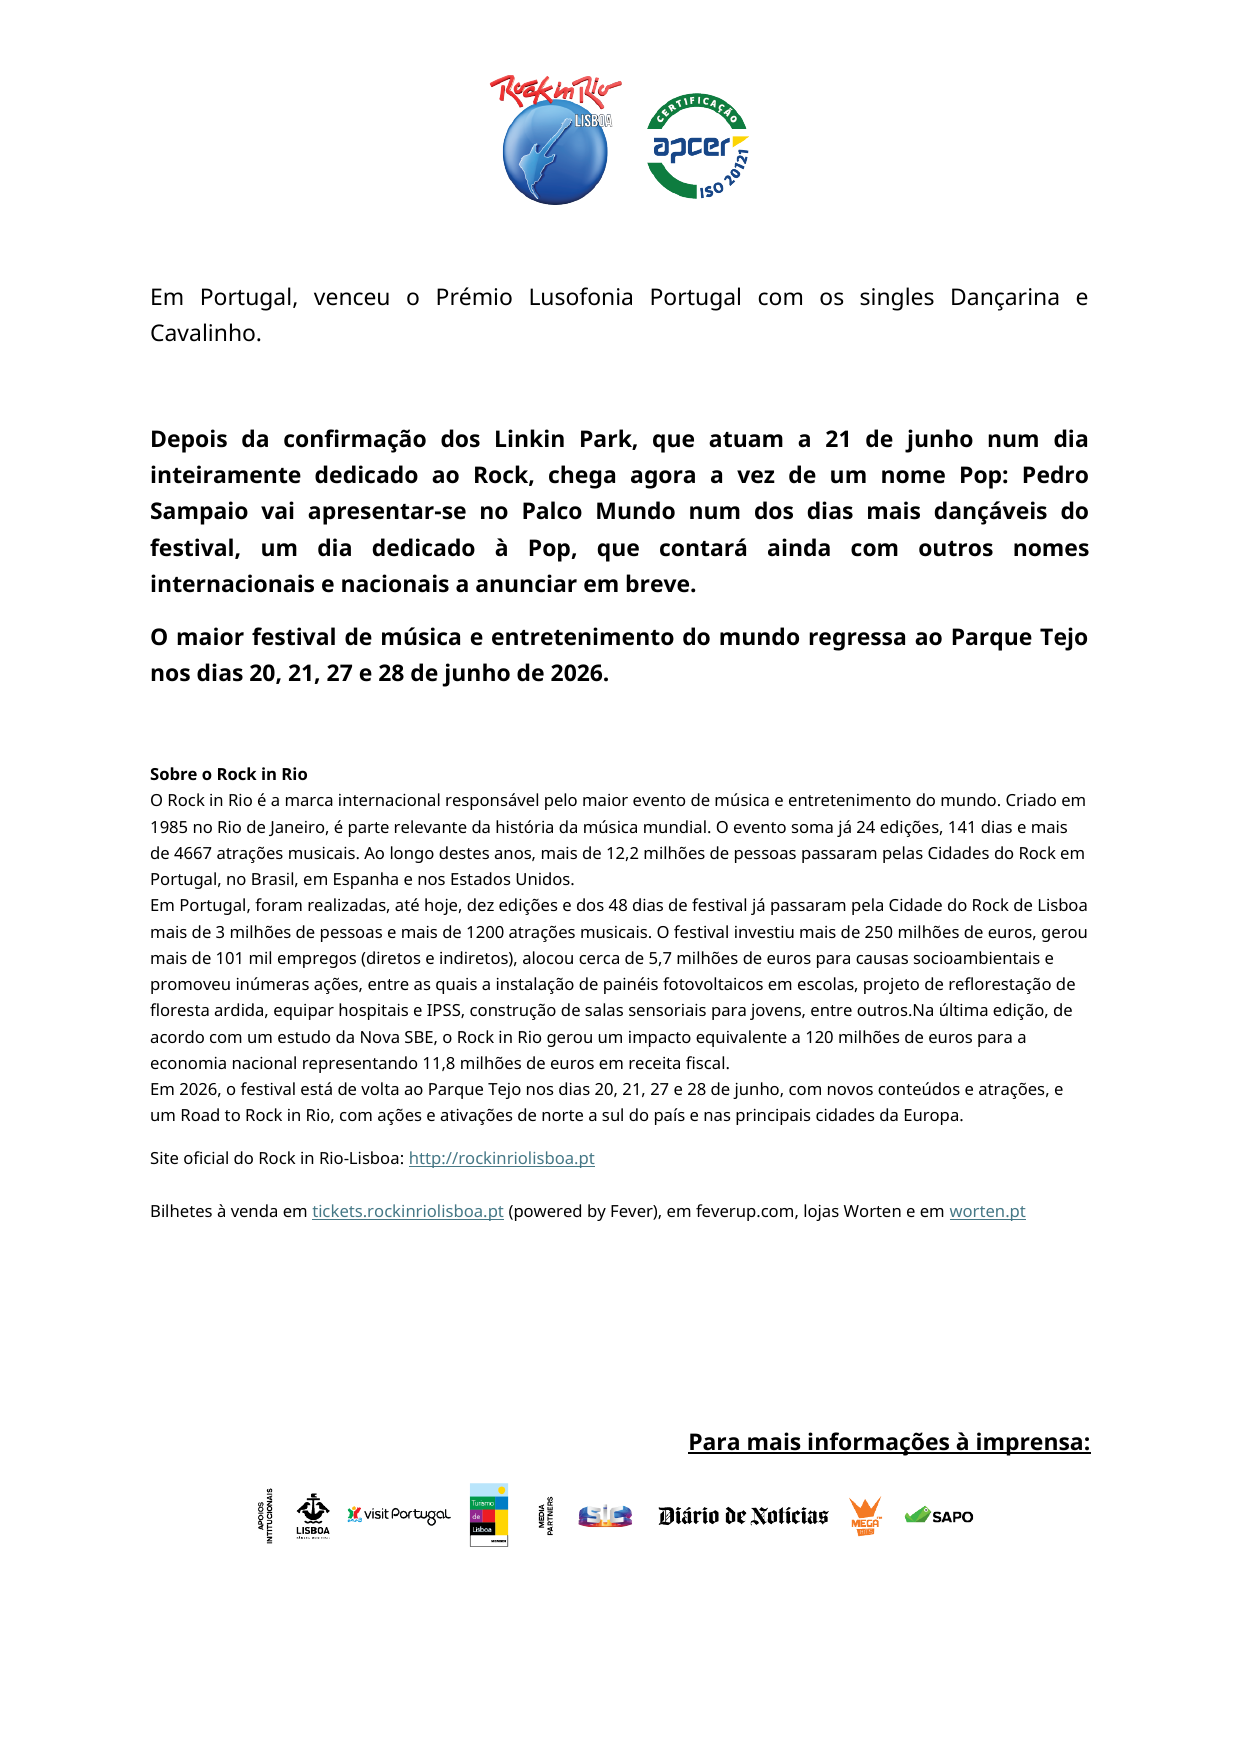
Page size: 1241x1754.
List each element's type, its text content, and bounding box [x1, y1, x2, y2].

text Site oficial do Rock in Rio-Lisboa: http://rockinriolisboa.pt Bilhetes à venda em tickets.rockinriolisboa.pt (powered by Fever), em feverup.com, lojas Worten e em worten.pt [150, 1147, 1090, 1222]
picture [489, 75, 750, 205]
picture [256, 1483, 982, 1547]
text Depois da confirmação dos Linkin Park, que atuam a 21 de junho num dia inteiramente dedicado ao Rock, chega agora a vez de um nome Pop: Pedro Sampaio vai apresentar-se no Palco Mundo num dos dias mais dançáveis do festival, um dia dedicado à Pop, que contará ainda com outros nomes internacionais e nacionais a anunciar em breve. [150, 423, 1090, 599]
text O maior festival de música e entretenimento do mundo regressa ao Parque Tejo nos dias 20, 21, 27 e 28 de junho de 2026. [150, 621, 1090, 688]
text Sobre o Rock in Rio O Rock in Rio é a marca internacional responsável pelo maior evento de música e entretenimento do mundo. Criado em 1985 no Rio de Janeiro, é parte relevante da história da música mundial. O evento soma já 24 edições, 141 dias e mais de 4667 atrações musicais. Ao longo destes anos, mais de 12,2 milhões de pessoas passaram pelas Cidades do Rock em Portugal, no Brasil, em Espanha e nos Estados Unidos. Em Portugal, foram realizadas, até hoje, dez edições e dos 48 dias de festival já passaram pela Cidade do Rock de Lisboa mais de 3 milhões de pessoas e mais de 1200 atrações musicais. O festival investiu mais de 250 milhões de euros, gerou mais de 101 mil empregos (diretos e indiretos), alocou cerca de 5,7 milhões de euros para causas socioambientais e promoveu inúmeras ações, entre as quais a instalação de painéis fotovoltaicos em escolas, projeto de reflorestação de floresta ardida, equipar hospitais e IPSS, construção de salas sensoriais para jovens, entre outros.Na última edição, de acordo com um estudo da Nova SBE, o Rock in Rio gerou um impacto equivalente a 120 milhões de euros para a economia nacional representando 11,8 milhões de euros em receita fiscal. Em 2026, o festival está de volta ao Parque Tejo nos dias 20, 21, 27 e 28 de junho, com novos conteúdos e atrações, e um Road to Rock in Rio, com ações e ativações de norte a sul do país e nas principais cidades da Europa. [150, 763, 1090, 1127]
text Para mais informações à imprensa: [150, 1426, 1090, 1457]
